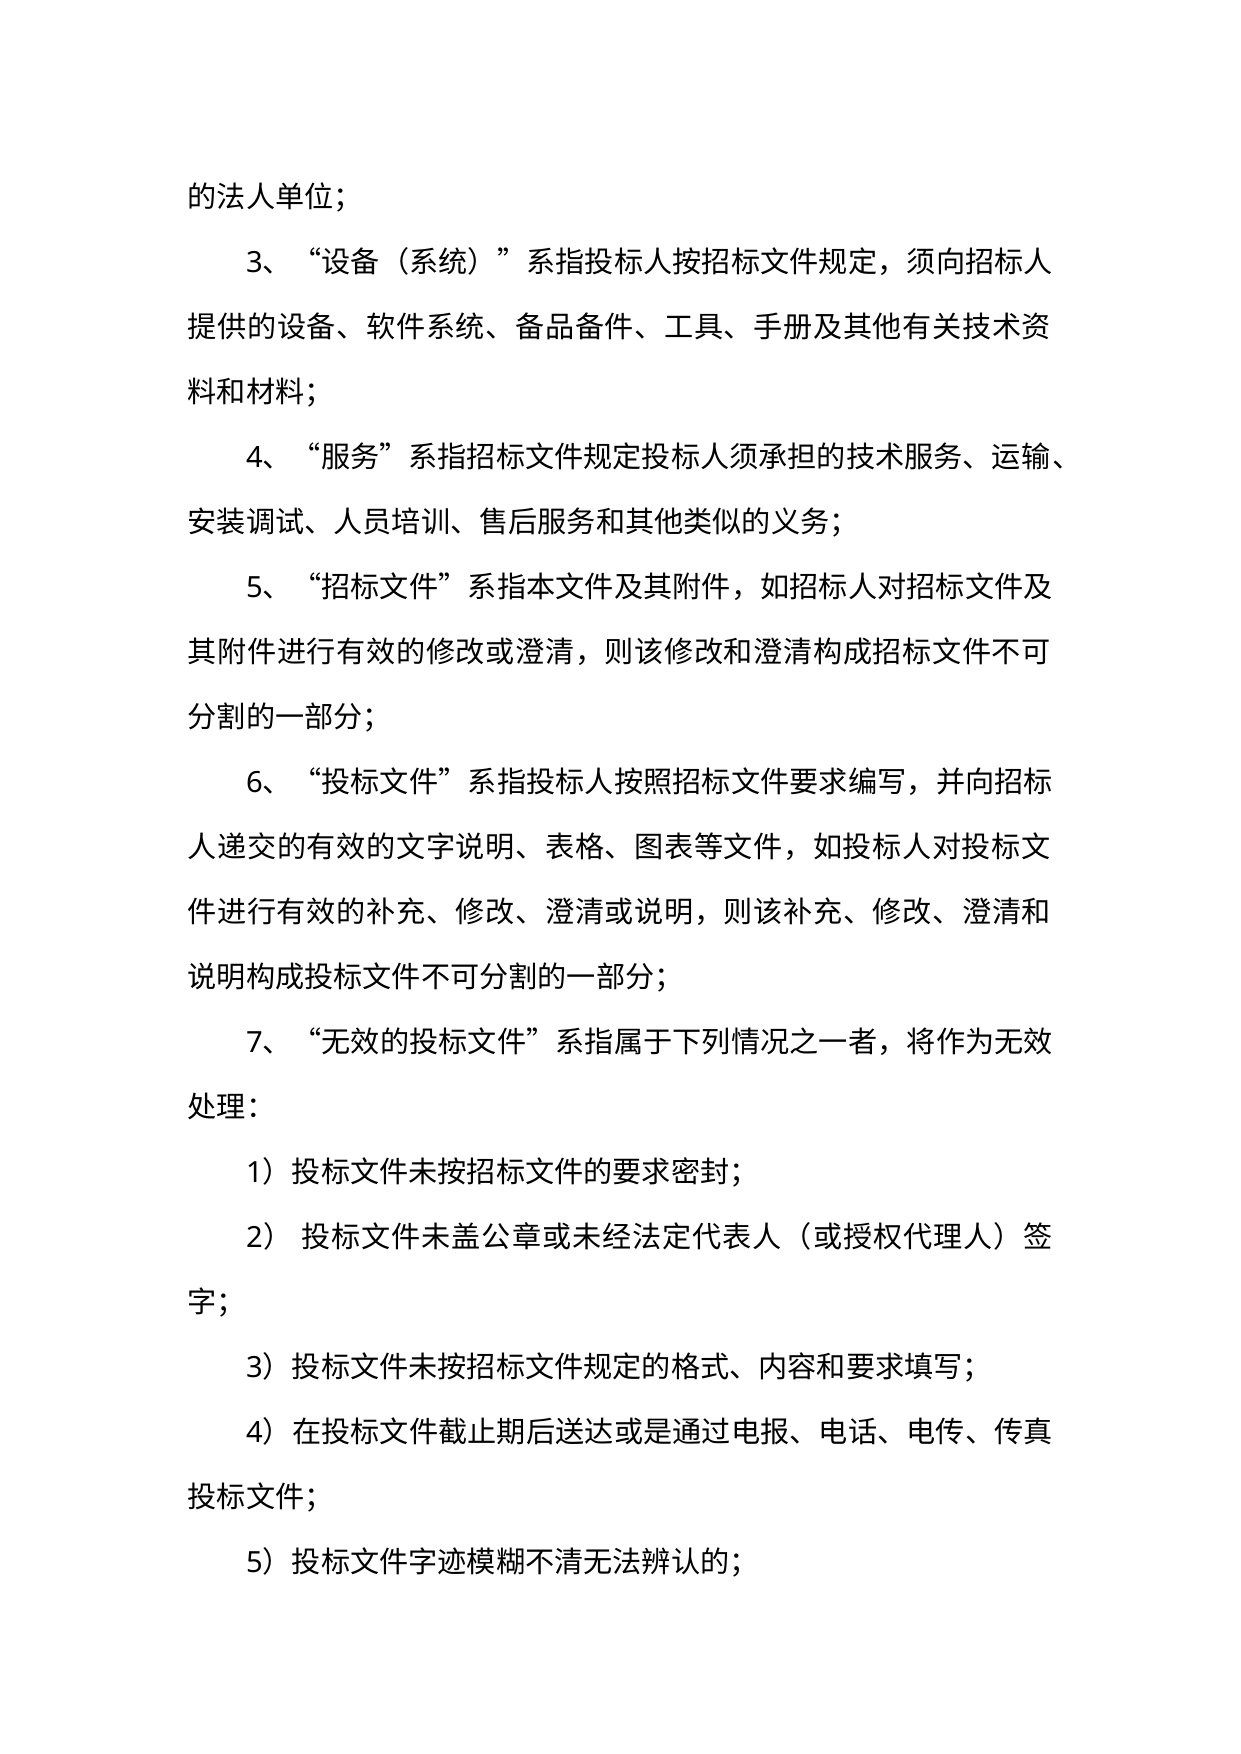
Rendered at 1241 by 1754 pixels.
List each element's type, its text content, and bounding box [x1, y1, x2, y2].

text 5）投标文件字迹模糊不清无法辨认的； [187, 1527, 1053, 1592]
text 4、“服务”系指招标文件规定投标人须承担的技术服务、运输、安装调试、人员培训、售后服务和其他类似的义务； [187, 422, 1053, 552]
text 1）投标文件未按招标文件的要求密封； [187, 1137, 1053, 1202]
text 6、“投标文件”系指投标人按照招标文件要求编写，并向招标人递交的有效的文字说明、表格、图表等文件，如投标人对投标文件进行有效的补充、修改、澄清或说明，则该补充、修改、澄清和说明构成投标文件不可分割的一部分； [187, 747, 1053, 1007]
text 7、“无效的投标文件”系指属于下列情况之一者，将作为无效处理： [187, 1007, 1053, 1137]
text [187, 162, 1053, 227]
text 3、“设备（系统）”系指投标人按招标文件规定，须向招标人提供的设备、软件系统、备品备件、工具、手册及其他有关技术资料和材料； [187, 227, 1053, 422]
text 2） 投标文件未盖公章或未经法定代表人（或授权代理人）签字； [187, 1202, 1053, 1332]
text 5、“招标文件”系指本文件及其附件，如招标人对招标文件及其附件进行有效的修改或澄清，则该修改和澄清构成招标文件不可分割的一部分； [187, 552, 1053, 747]
text 4）在投标文件截止期后送达或是通过电报、电话、电传、传真投标文件； [187, 1397, 1053, 1527]
text 3）投标文件未按招标文件规定的格式、内容和要求填写； [187, 1332, 1053, 1397]
